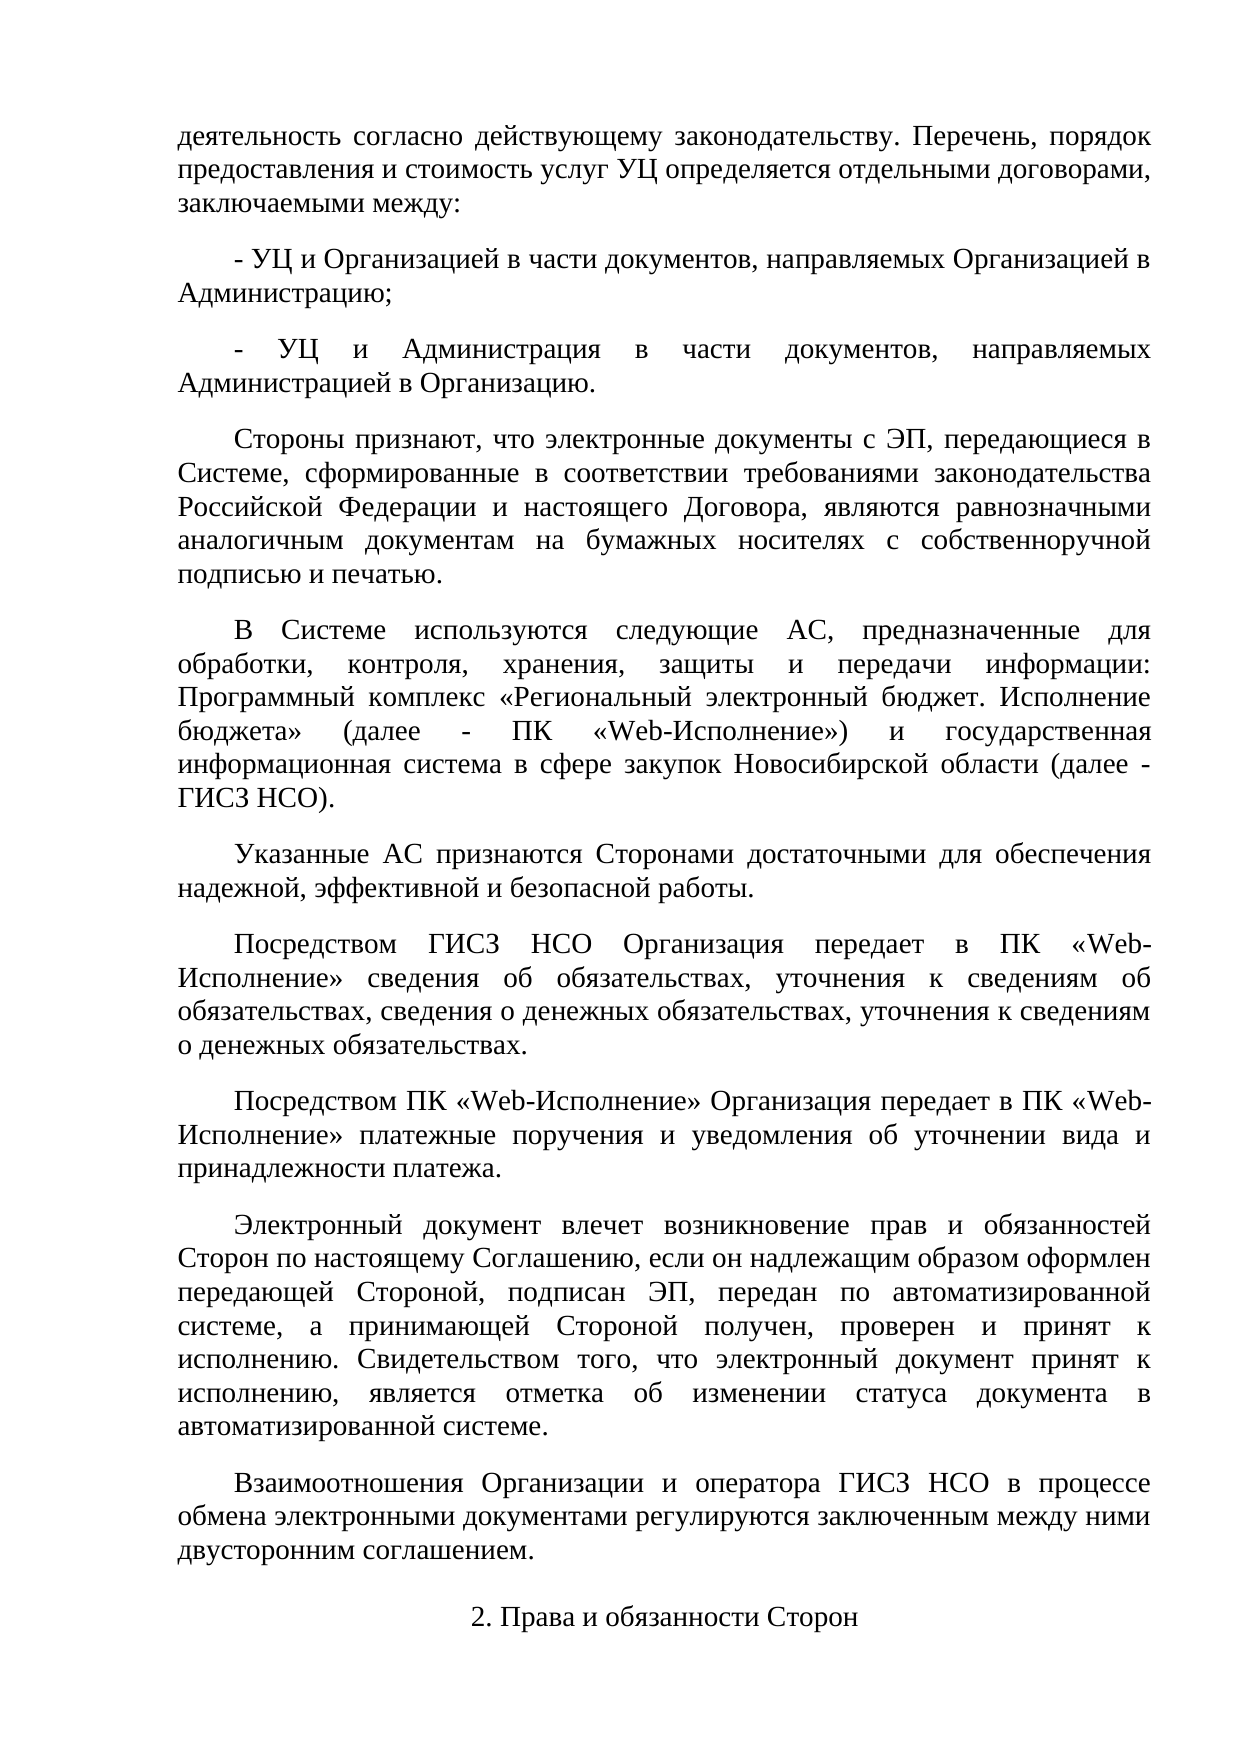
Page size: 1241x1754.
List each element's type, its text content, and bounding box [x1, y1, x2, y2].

text В Системе используются следующие АС, предназначенные для обработки, контроля, хранения, защиты и передачи информации: Программный комплекс «Региональный электронный бюджет. Исполнение бюджета» (далее - ПК «Web-Исполнение») и государственная информационная система в сфере закупок Новосибирской области (далее - ГИСЗ НСО). [177, 612, 1152, 813]
text 2. Права и обязанности Сторон [177, 1599, 1152, 1632]
text Посредством ПК «Web-Исполнение» Организация передает в ПК «Web-Исполнение» платежные поручения и уведомления об уточнении вида и принадлежности платежа. [177, 1083, 1152, 1184]
text Стороны признают, что электронные документы с ЭП, передающиеся в Системе, сформированные в соответствии требованиями законодательства Российской Федерации и настоящего Договора, являются равнозначными аналогичным документам на бумажных носителях с собственноручной подписью и печатью. [177, 422, 1152, 589]
text Посредством ГИСЗ НСО Организация передает в ПК «Web-Исполнение» сведения об обязательствах, уточнения к сведениям об обязательствах, сведения о денежных обязательствах, уточнения к сведениям о денежных обязательствах. [177, 926, 1152, 1061]
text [177, 118, 1152, 219]
text Взаимоотношения Организации и оператора ГИСЗ НСО в процессе обмена электронными документами регулируются заключенным между ними двусторонним соглашением. [177, 1465, 1152, 1565]
text Электронный документ влечет возникновение прав и обязанностей Сторон по настоящему Соглашению, если он надлежащим образом оформлен передающей Стороной, подписан ЭП, передан по автоматизированной системе, а принимающей Стороной получен, проверен и принят к исполнению. Свидетельством того, что электронный документ принят к исполнению, является отметка об изменении статуса документа в автоматизированной системе. [177, 1207, 1152, 1442]
text Указанные АС признаются Сторонами достаточными для обеспечения надежной, эффективной и безопасной работы. [177, 836, 1152, 903]
text - УЦ и Администрация в части документов, направляемых Администрацией в Организацию. [177, 332, 1152, 399]
text - УЦ и Организацией в части документов, направляемых Организацией в Администрацию; [177, 242, 1152, 309]
